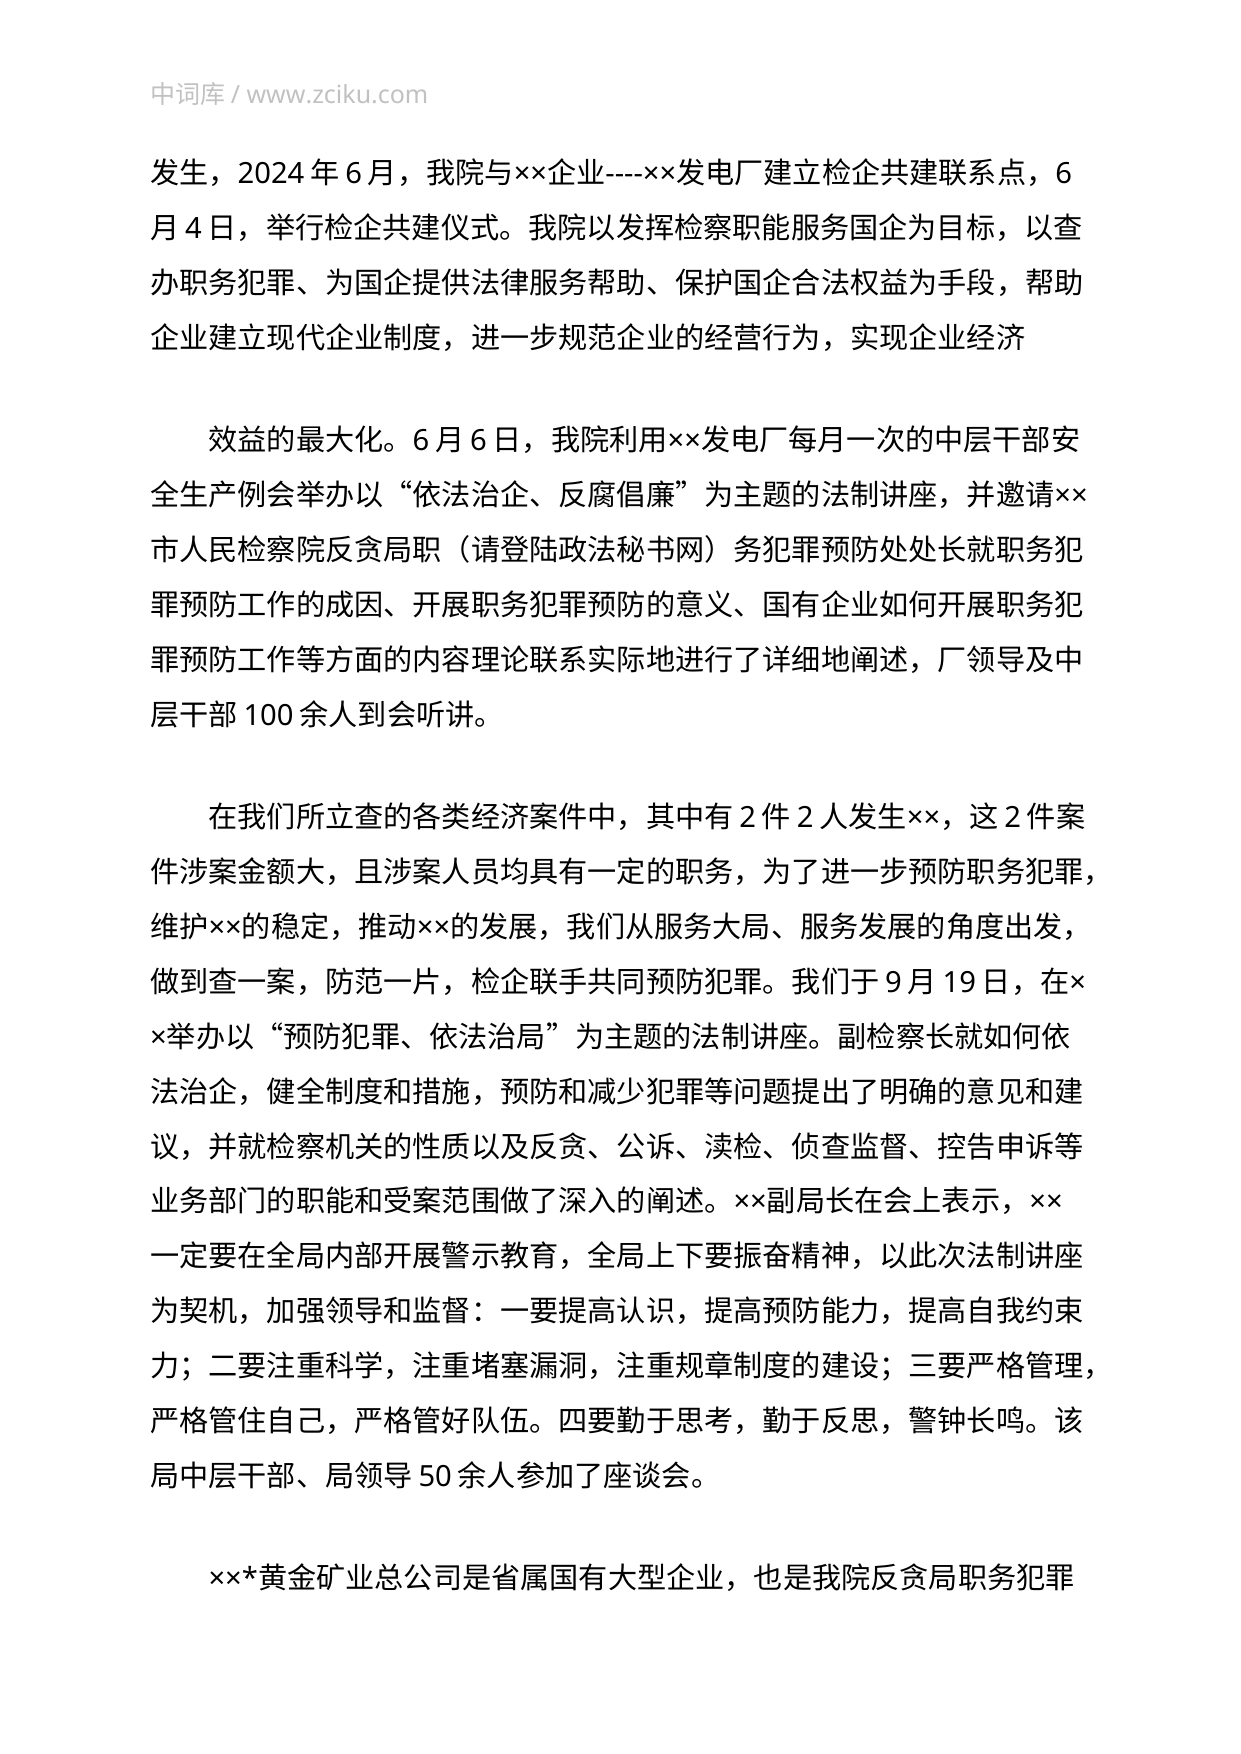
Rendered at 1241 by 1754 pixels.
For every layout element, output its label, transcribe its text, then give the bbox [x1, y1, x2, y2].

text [150, 1554, 1090, 1597]
text 效益的最大化。6月6日，我院利用××发电厂每月一次的中层干部安全生产例会举办以“依法治企、反腐倡廉”为主题的法制讲座，并邀请××市人民检察院反贪局职（请登陆政法秘书网）务犯罪预防处处长就职务犯罪预防工作的成因、开展职务犯罪预防的意义、国有企业如何开展职务犯罪预防工作等方面的内容理论联系实际地进行了详细地阐述，厂领导及中层干部100余人到会听讲。 [150, 417, 1090, 734]
text 在我们所立查的各类经济案件中，其中有2件2人发生××，这2件案件涉案金额大，且涉案人员均具有一定的职务，为了进一步预防职务犯罪，维护××的稳定，推动××的发展，我们从服务大局、服务发展的角度出发，做到查一案，防范一片，检企联手共同预防犯罪。我们于9月19日，在××举办以“预防犯罪、依法治局”为主题的法制讲座。副检察长就如何依法治企，健全制度和措施，预防和减少犯罪等问题提出了明确的意见和建议，并就检察机关的性质以及反贪、公诉、渎检、侦查监督、控告申诉等业务部门的职能和受案范围做了深入的阐述。××副局长在会上表示，××一定要在全局内部开展警示教育，全局上下要振奋精神，以此次法制讲座为契机，加强领导和监督：一要提高认识，提高预防能力，提高自我约束力；二要注重科学，注重堵塞漏洞，注重规章制度的建设；三要严格管理，严格管住自己，严格管好队伍。四要勤于思考，勤于反思，警钟长鸣。该局中层干部、局领导50余人参加了座谈会。 [150, 793, 1090, 1495]
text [150, 150, 1090, 357]
